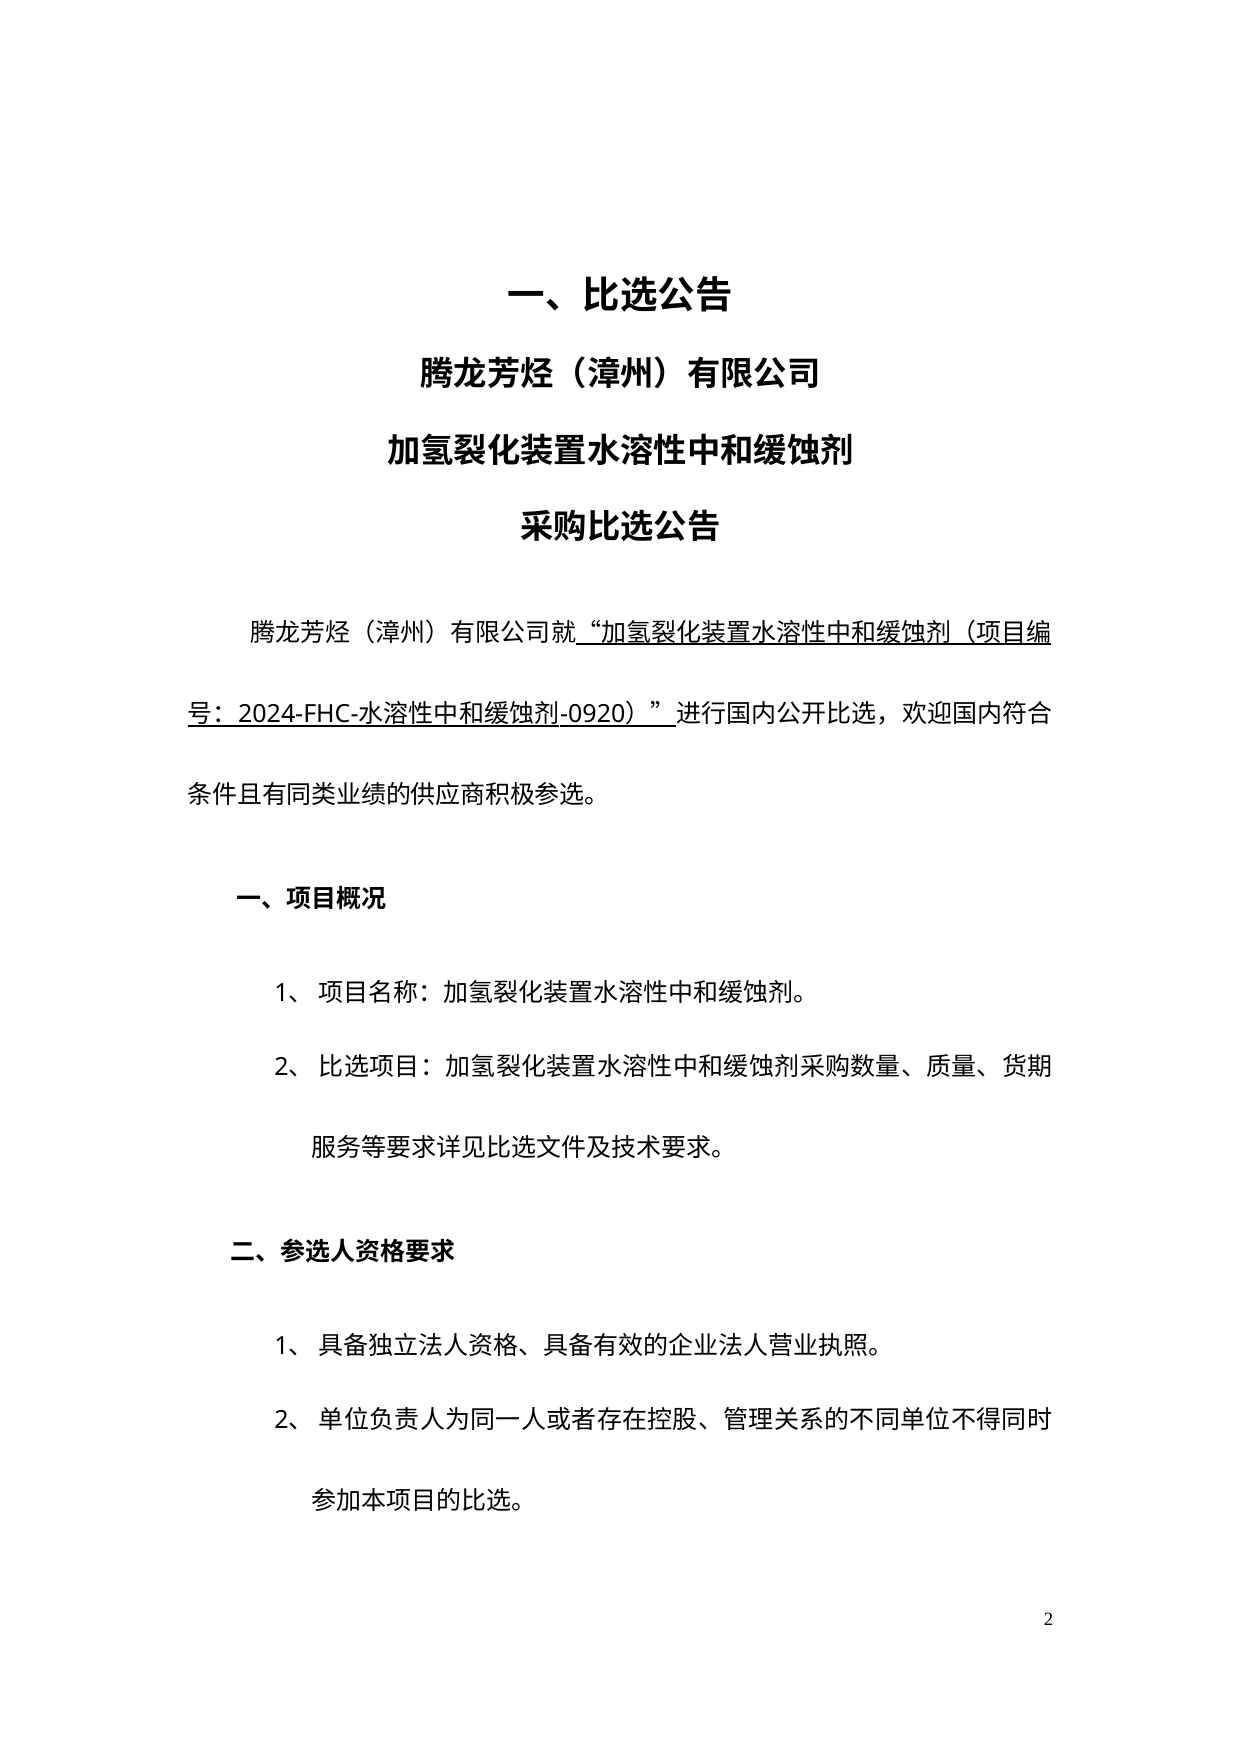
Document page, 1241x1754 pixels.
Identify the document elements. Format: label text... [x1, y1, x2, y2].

text 二、参选人资格要求 [231, 1217, 1053, 1282]
list 具备独立法人资格、具备有效的企业法人营业执照。 [274, 1311, 1053, 1376]
text 采购比选公告 [187, 492, 1053, 557]
text 腾龙芳烃（漳州）有限公司就“加氢裂化装置水溶性中和缓蚀剂（项目编号：2024-FHC-水溶性中和缓蚀剂-0920）”进行国内公开比选，欢迎国内符合条件且有同类业绩的供应商积极参选。 [187, 598, 1053, 826]
list 单位负责人为同一人或者存在控股、管理关系的不同单位不得同时参加本项目的比选。 [274, 1385, 1053, 1531]
list 比选项目：加氢裂化装置水溶性中和缓蚀剂采购数量、质量、货期、服务等要求详见比选文件及技术要求。 [274, 1032, 1053, 1178]
text 加氢裂化装置水溶性中和缓蚀剂 [187, 415, 1053, 480]
text 一、项目概况 [187, 864, 1053, 929]
text 一、比选公告 [187, 259, 1053, 324]
list 项目名称：加氢裂化装置水溶性中和缓蚀剂。 [274, 958, 1053, 1023]
text 腾龙芳烃（漳州）有限公司 [187, 338, 1053, 403]
